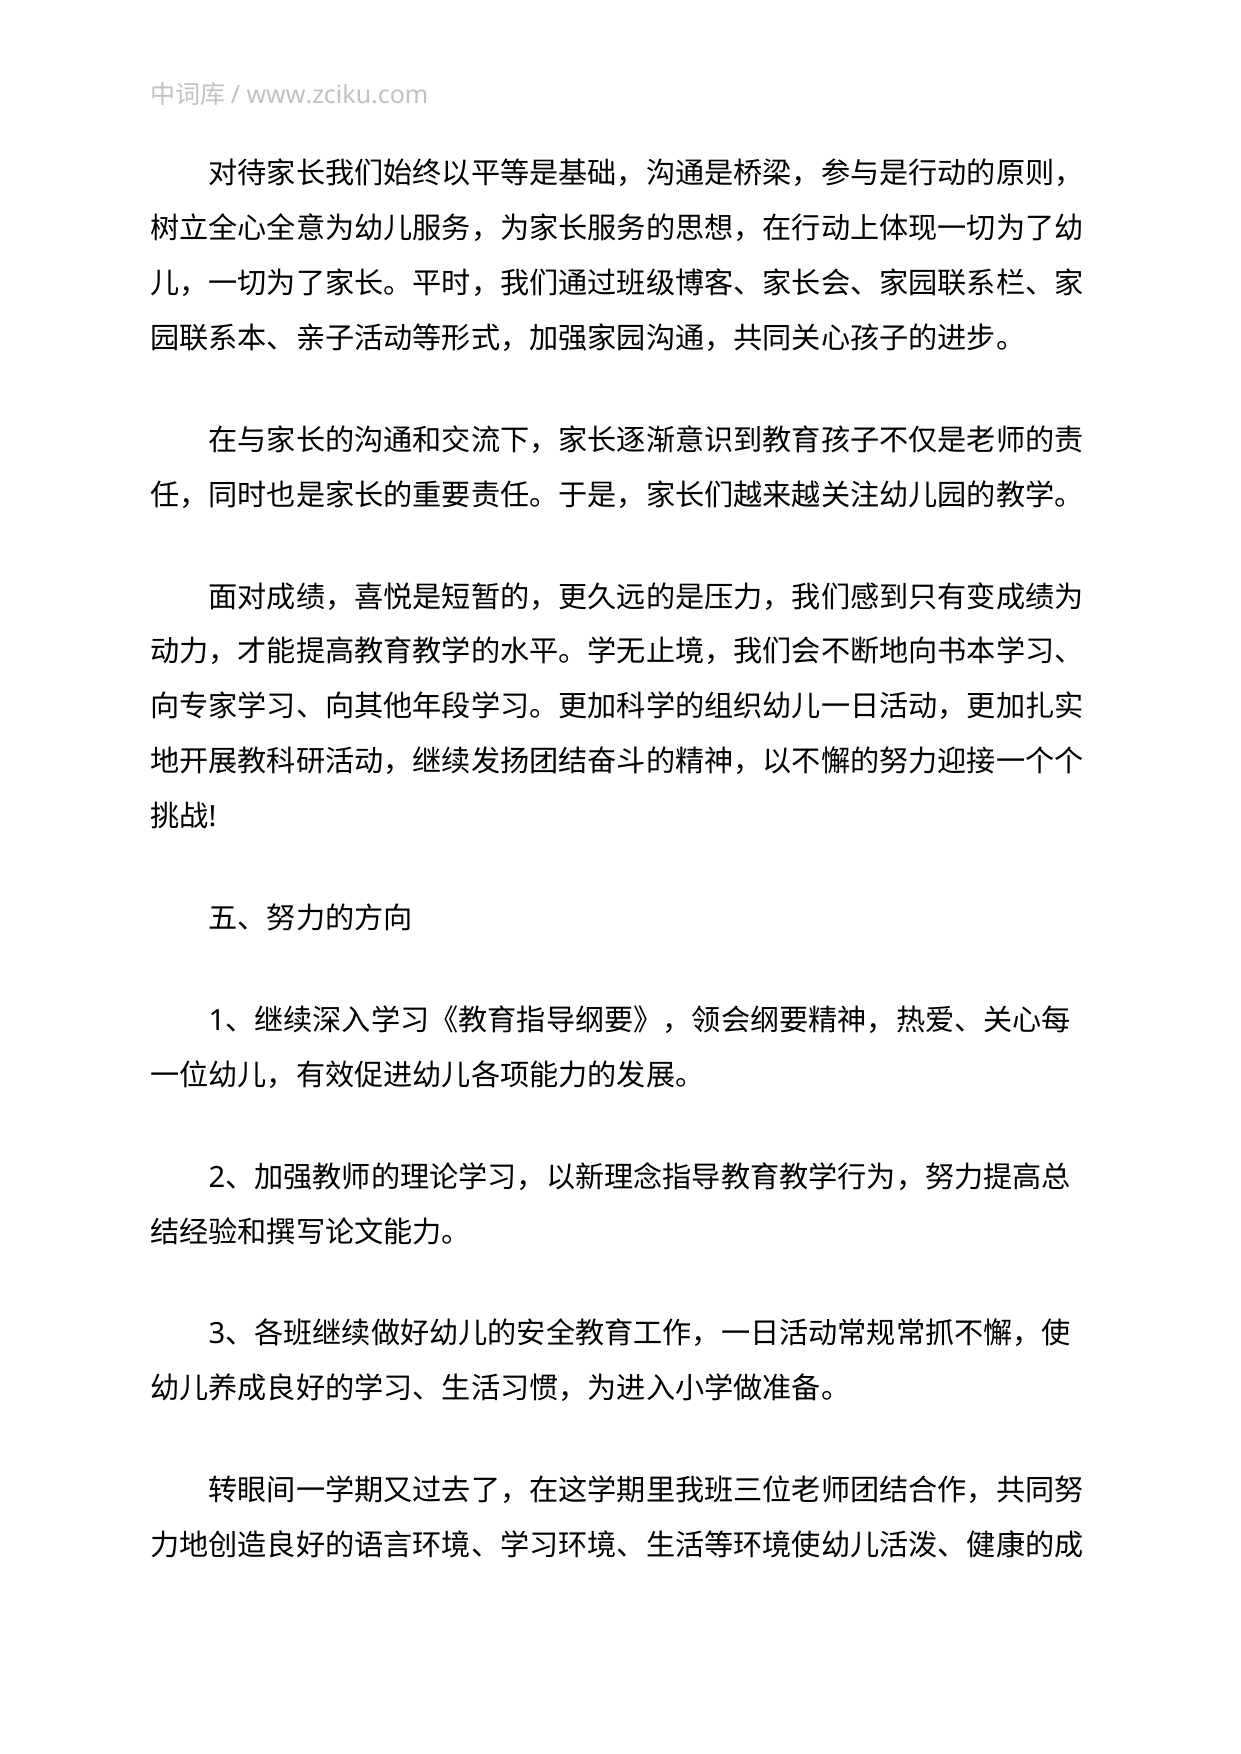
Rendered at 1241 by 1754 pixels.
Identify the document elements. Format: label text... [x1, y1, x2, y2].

text 对待家长我们始终以平等是基础，沟通是桥梁，参与是行动的原则，树立全心全意为幼儿服务，为家长服务的思想，在行动上体现一切为了幼儿，一切为了家长。平时，我们通过班级博客、家长会、家园联系栏、家园联系本、亲子活动等形式，加强家园沟通，共同关心孩子的进步。 [150, 150, 1090, 357]
text 五、努力的方向 [150, 895, 1090, 937]
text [150, 1467, 1090, 1564]
text 2、加强教师的理论学习，以新理念指导教育教学行为，努力提高总结经验和撰写论文能力。 [150, 1153, 1090, 1251]
text 1、继续深入学习《教育指导纲要》，领会纲要精神，热爱、关心每一位幼儿，有效促进幼儿各项能力的发展。 [150, 996, 1090, 1094]
text 面对成绩，喜悦是短暂的，更久远的是压力，我们感到只有变成绩为动力，才能提高教育教学的水平。学无止境，我们会不断地向书本学习、向专家学习、向其他年段学习。更加科学的组织幼儿一日活动，更加扎实地开展教科研活动，继续发扬团结奋斗的精神，以不懈的努力迎接一个个挑战! [150, 573, 1090, 835]
text 在与家长的沟通和交流下，家长逐渐意识到教育孩子不仅是老师的责任，同时也是家长的重要责任。于是，家长们越来越关注幼儿园的教学。 [150, 416, 1090, 514]
text 3、各班继续做好幼儿的安全教育工作，一日活动常规常抓不懈，使幼儿养成良好的学习、生活习惯，为进入小学做准备。 [150, 1310, 1090, 1407]
